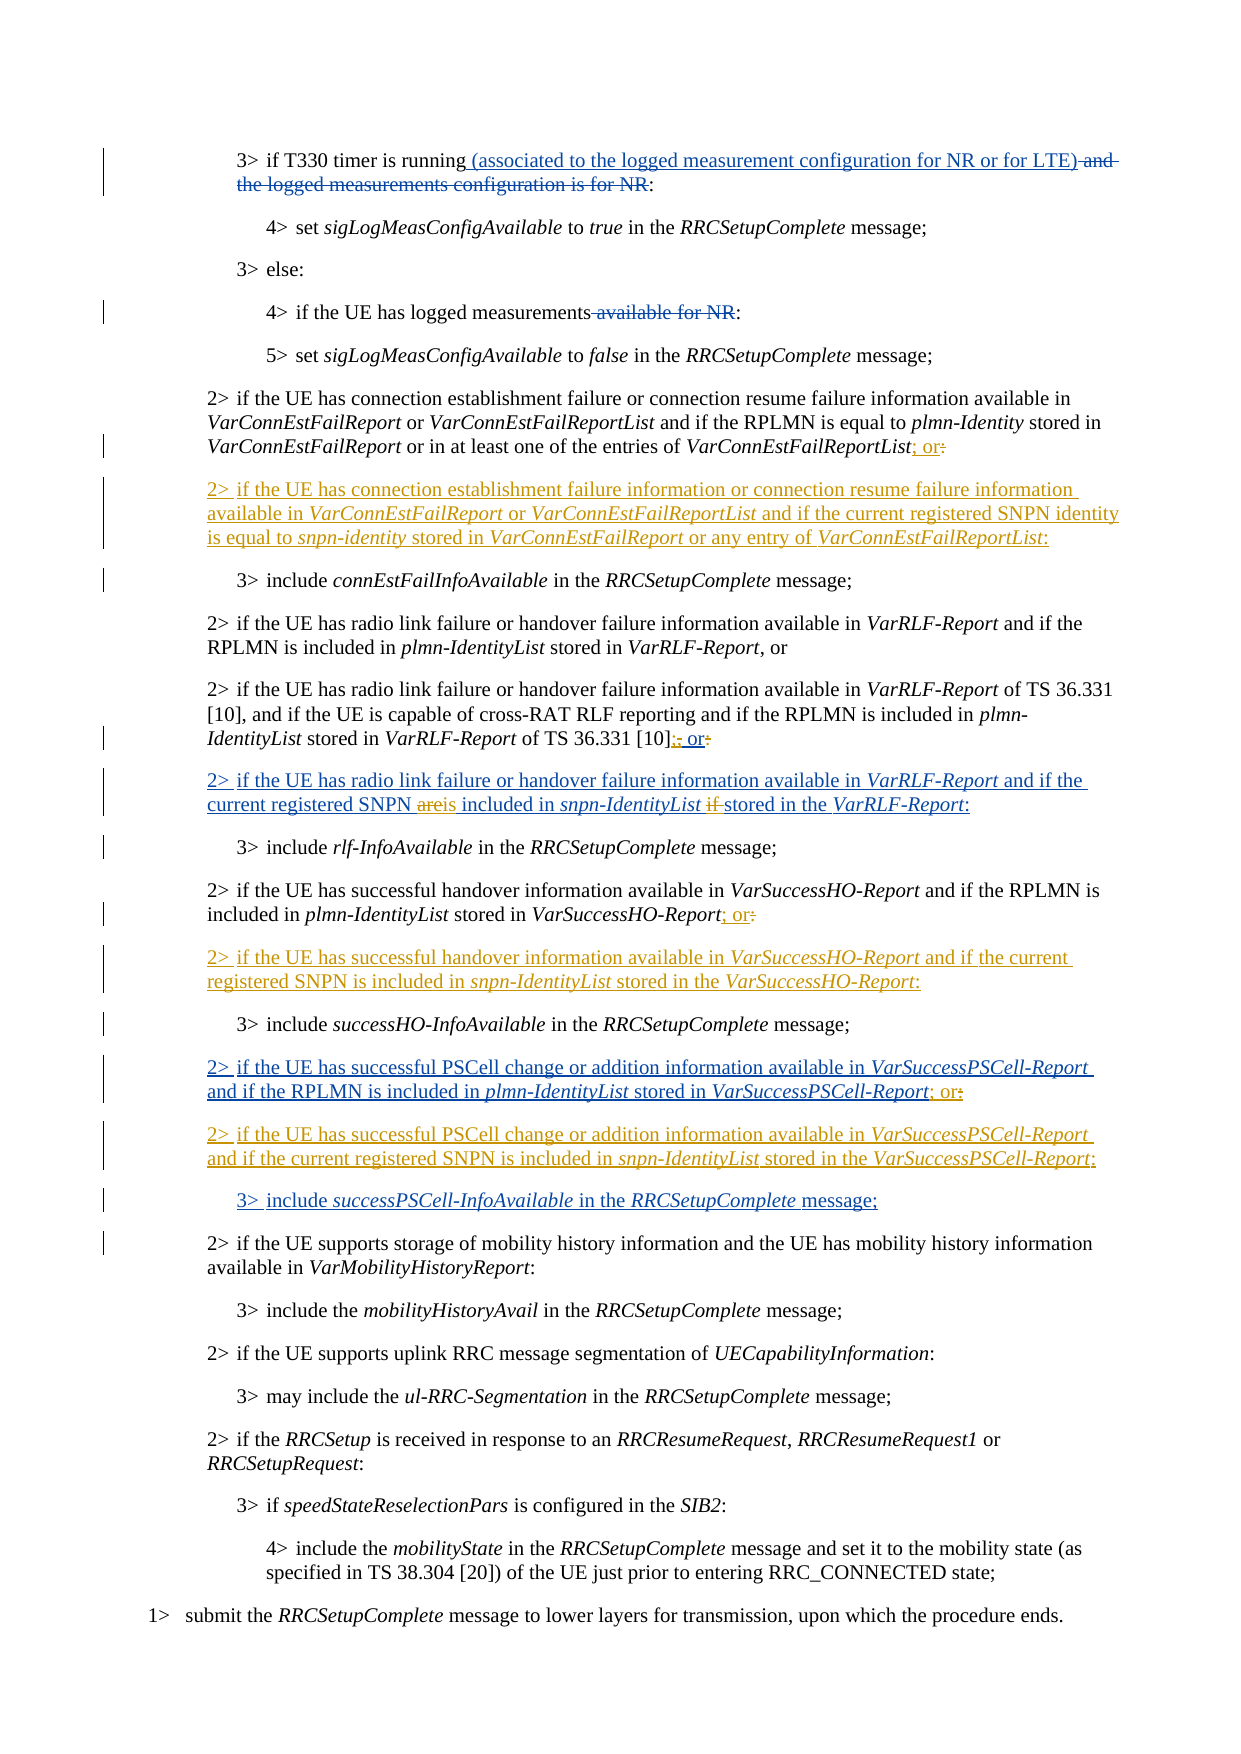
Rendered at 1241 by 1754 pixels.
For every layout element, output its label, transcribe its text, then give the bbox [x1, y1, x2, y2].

text 3> else: [236, 257, 1122, 281]
text 3> may include the ul-RRC-Segmentation in the RRCSetupComplete message; [236, 1384, 1122, 1408]
text 2> if the UE has radio link failure or handover failure information available in VarRLF-Report of TS 36.331 [10], and if the UE is capable of cross-RAT RLF reporting and if the RPLMN is included in plmn-IdentityList stored in VarRLF-Report of TS 36.331 [10] [207, 677, 1122, 749]
text 3> if T330 timer is running: [236, 148, 1122, 196]
text 3> include the mobilityHistoryAvail in the RRCSetupComplete message; [236, 1298, 1122, 1322]
text 5> set sigLogMeasConfigAvailable to false in the RRCSetupComplete message; [266, 343, 1122, 367]
text 2> if the RRCSetup is received in response to an RRCResumeRequest, RRCResumeRequest1 or RRCSetupRequest: [207, 1426, 1122, 1474]
text 3> include connEstFailInfoAvailable in the RRCSetupComplete message; [236, 568, 1122, 592]
text 2> if the UE has radio link failure or handover failure information available in VarRLF-Report and if the RPLMN is included in plmn-IdentityList stored in VarRLF-Report, or [207, 611, 1122, 659]
text 3> include rlf-InfoAvailable in the RRCSetupComplete message; [236, 835, 1122, 859]
text 4> include the mobilityState in the RRCSetupComplete message and set it to the mobility state (as specified in TS 38.304 [20]) of the UE just prior to entering RRC_CONNECTED state; [266, 1536, 1122, 1584]
text 2> if the UE supports storage of mobility history information and the UE has mobility history information available in VarMobilityHistoryReport: [207, 1231, 1122, 1279]
text 4> if the UE has logged measurements: [266, 300, 1122, 324]
text 2> if the UE has connection establishment failure or connection resume failure information available in VarConnEstFailReport or VarConnEstFailReportList and if the RPLMN is equal to plmn-Identity stored in VarConnEstFailReport or in at least one of the entries of VarConnEstFailReportList [207, 386, 1122, 458]
list submit the RRCSetupComplete message to lower layers for transmission, upon which the procedure ends. [148, 1603, 1122, 1627]
text 3> if speedStateReselectionPars is configured in the SIB2: [236, 1493, 1122, 1517]
text 2> if the UE supports uplink RRC message segmentation of UECapabilityInformation: [207, 1341, 1122, 1365]
text 2> if the UE has successful handover information available in VarSuccessHO-Report and if the RPLMN is included in plmn-IdentityList stored in VarSuccessHO-Report [207, 878, 1122, 926]
text 3> include successHO-InfoAvailable in the RRCSetupComplete message; [236, 1012, 1122, 1036]
text 4> set sigLogMeasConfigAvailable to true in the RRCSetupComplete message; [266, 214, 1122, 239]
